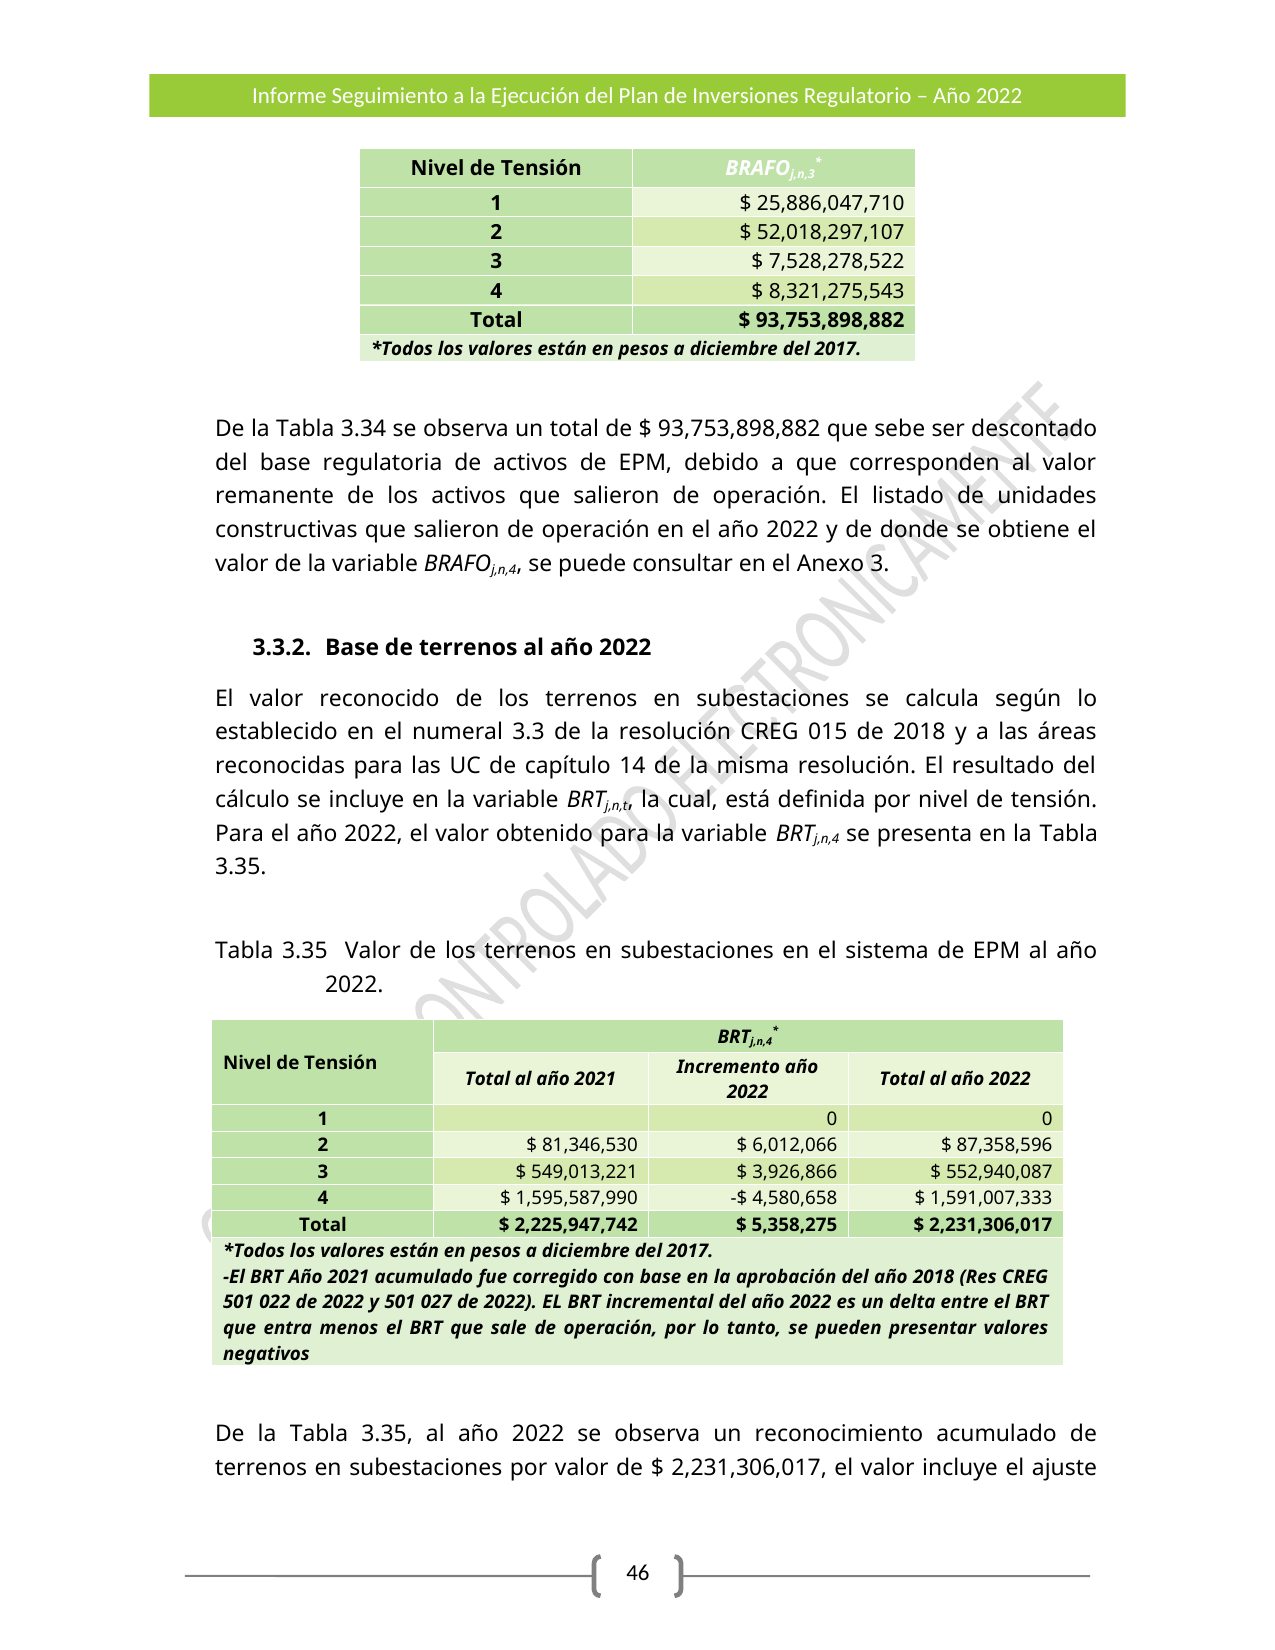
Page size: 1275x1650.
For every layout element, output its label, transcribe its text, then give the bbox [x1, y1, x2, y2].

list Base de terrenos al año 2022 [252, 631, 1098, 662]
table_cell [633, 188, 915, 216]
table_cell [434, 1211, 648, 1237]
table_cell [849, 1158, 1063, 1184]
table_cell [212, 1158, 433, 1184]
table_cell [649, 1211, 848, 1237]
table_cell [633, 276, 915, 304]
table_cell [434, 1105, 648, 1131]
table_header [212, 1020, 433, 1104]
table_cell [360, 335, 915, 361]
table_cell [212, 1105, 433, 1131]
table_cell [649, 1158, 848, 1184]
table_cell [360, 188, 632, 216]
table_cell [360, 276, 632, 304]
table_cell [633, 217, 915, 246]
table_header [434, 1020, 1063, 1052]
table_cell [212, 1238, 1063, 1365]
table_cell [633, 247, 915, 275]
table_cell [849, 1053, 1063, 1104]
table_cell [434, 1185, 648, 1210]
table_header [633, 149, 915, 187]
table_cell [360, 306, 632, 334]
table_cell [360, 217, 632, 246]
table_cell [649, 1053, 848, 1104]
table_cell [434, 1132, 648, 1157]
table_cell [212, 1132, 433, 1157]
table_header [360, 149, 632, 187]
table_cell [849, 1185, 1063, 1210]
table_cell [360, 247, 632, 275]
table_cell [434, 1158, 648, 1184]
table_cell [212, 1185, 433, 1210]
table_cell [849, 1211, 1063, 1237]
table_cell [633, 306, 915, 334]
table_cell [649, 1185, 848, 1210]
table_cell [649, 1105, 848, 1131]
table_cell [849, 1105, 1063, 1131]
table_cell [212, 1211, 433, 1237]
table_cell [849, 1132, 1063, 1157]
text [215, 1417, 1098, 1482]
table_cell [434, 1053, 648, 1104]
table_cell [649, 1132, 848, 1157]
